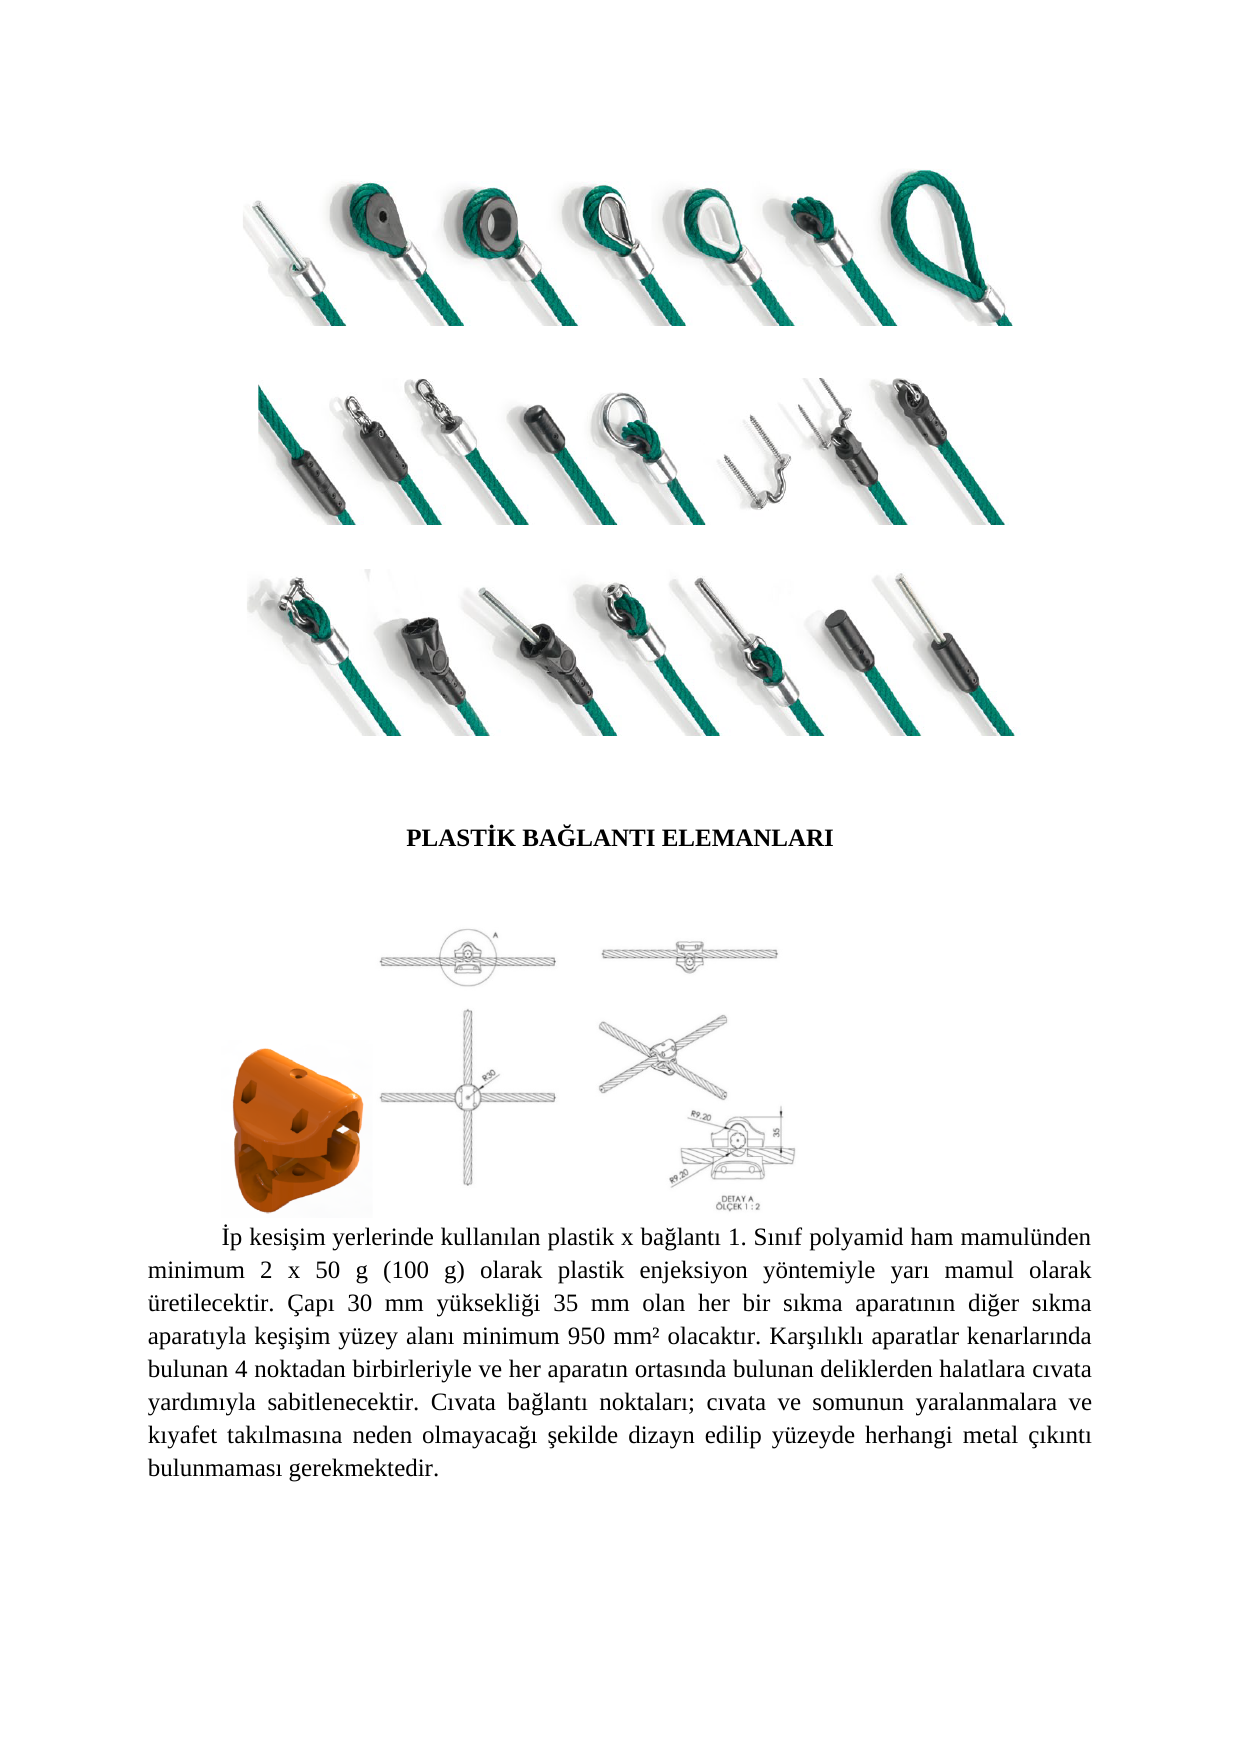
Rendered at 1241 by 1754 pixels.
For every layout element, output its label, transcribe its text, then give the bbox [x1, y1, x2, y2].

text PLASTİK BAĞLANTI ELEMANLARI [148, 823, 1093, 851]
picture [242, 168, 1025, 326]
picture [221, 921, 799, 1218]
picture [246, 569, 1021, 736]
text İp kesişim yerlerinde kullanılan plastik x bağlantı 1. Sınıf polyamid ham mamulünden minimum 2 x 50 g (100 g) olarak plastik enjeksiyon yöntemiyle yarı mamul olarak üretilecektir. Çapı 30 mm yüksekliği 35 mm olan her bir sıkma aparatının diğer sıkma aparatıyla keşişim yüzey alanı minimum 950 mm² olacaktır. Karşılıklı aparatlar kenarlarında bulunan 4 noktadan birbirleriyle ve her aparatın ortasında bulunan deliklerden halatlara cıvata yardımıyla sabitlenecektir. Cıvata bağlantı noktaları; cıvata ve somunun yaralanmalara ve kıyafet takılmasına neden olmayacağı şekilde dizayn edilip yüzeyde herhangi metal çıkıntı bulunmaması gerekmektedir. [148, 1222, 1093, 1482]
picture [258, 378, 1009, 525]
